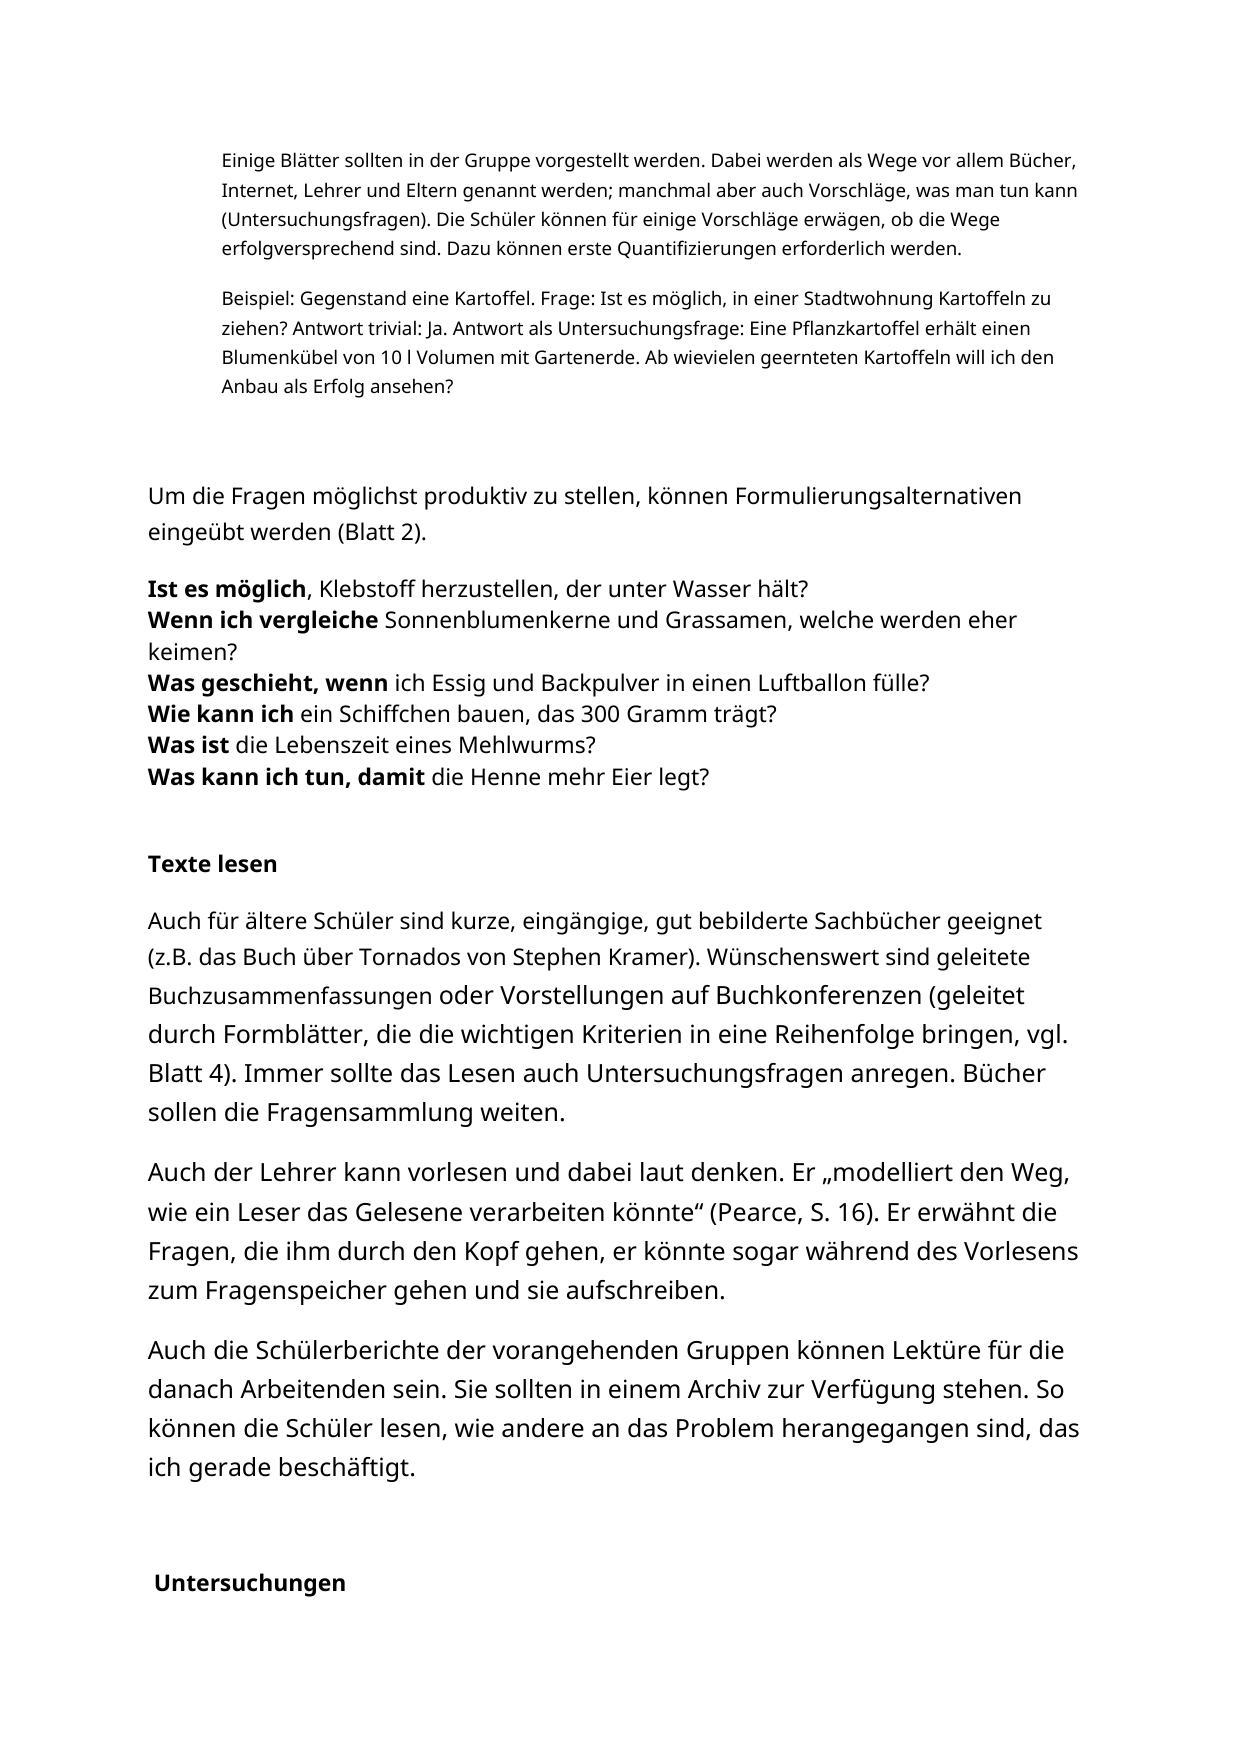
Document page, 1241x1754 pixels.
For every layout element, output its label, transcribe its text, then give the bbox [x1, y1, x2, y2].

text Auch für ältere Schüler sind kurze, eingängige, gut bebilderte Sachbücher geeignet (z.B. das Buch über Tornados von Stephen Kramer). Wünschenswert sind geleitete Buchzusammenfassungen oder Vorstellungen auf Buchkonferenzen (geleitet durch Formblätter, die die wichtigen Kriterien in eine Reihenfolge bringen, vgl. Blatt 4). Immer sollte das Lesen auch Untersuchungsfragen anregen. Bücher sollen die Fragensammlung weiten. [148, 905, 1093, 1129]
text Einige Blätter sollten in der Gruppe vorgestellt werden. Dabei werden als Wege vor allem Bücher, Internet, Lehrer und Eltern genannt werden; manchmal aber auch Vorschläge, was man tun kann (Untersuchungsfragen). Die Schüler können für einige Vorschläge erwägen, ob die Wege erfolgversprechend sind. Dazu können erste Quantifizierungen erforderlich werden. [221, 148, 1093, 261]
text Um die Fragen möglichst produktiv zu stellen, können Formulierungsalternativen eingeübt werden (Blatt 2). [148, 480, 1093, 547]
text Texte lesen [148, 848, 1093, 880]
text Auch die Schülerberichte der vorangehenden Gruppen können Lektüre für die danach Arbeitenden sein. Sie sollten in einem Archiv zur Verfügung stehen. So können die Schüler lesen, wie andere an das Problem herangegangen sind, das ich gerade beschäftigt. [148, 1332, 1093, 1484]
text Ist es möglich, Klebstoff herzustellen, der unter Wasser hält? [148, 573, 1093, 604]
text Was kann ich tun, damit die Henne mehr Eier legt? [148, 760, 1093, 792]
text Was geschieht, wenn ich Essig und Backpulver in einen Luftballon fülle? [148, 667, 1093, 698]
text Auch der Lehrer kann vorlesen und dabei laut denken. Er „modelliert den Weg, wie ein Leser das Gelesene verarbeiten könnte“ (Pearce, S. 16). Er erwähnt die Fragen, die ihm durch den Kopf gehen, er könnte sogar während des Vorlesens zum Fragenspeicher gehen und sie aufschreiben. [148, 1155, 1093, 1307]
text Was ist die Lebenszeit eines Mehlwurms? [148, 729, 1093, 760]
text Beispiel: Gegenstand eine Kartoffel. Frage: Ist es möglich, in einer Stadtwohnung Kartoffeln zu ziehen? Antwort trivial: Ja. Antwort als Untersuchungsfrage: Eine Pflanzkartoffel erhält einen Blumenkübel von 10 l Volumen mit Gartenerde. Ab wievielen geernteten Kartoffeln will ich den Anbau als Erfolg ansehen? [221, 286, 1093, 399]
text Untersuchungen [148, 1567, 1093, 1598]
text Wenn ich vergleiche Sonnenblumenkerne und Grassamen, welche werden eher keimen? [148, 604, 1093, 667]
text Wie kann ich ein Schiffchen bauen, das 300 Gramm trägt? [148, 698, 1093, 729]
